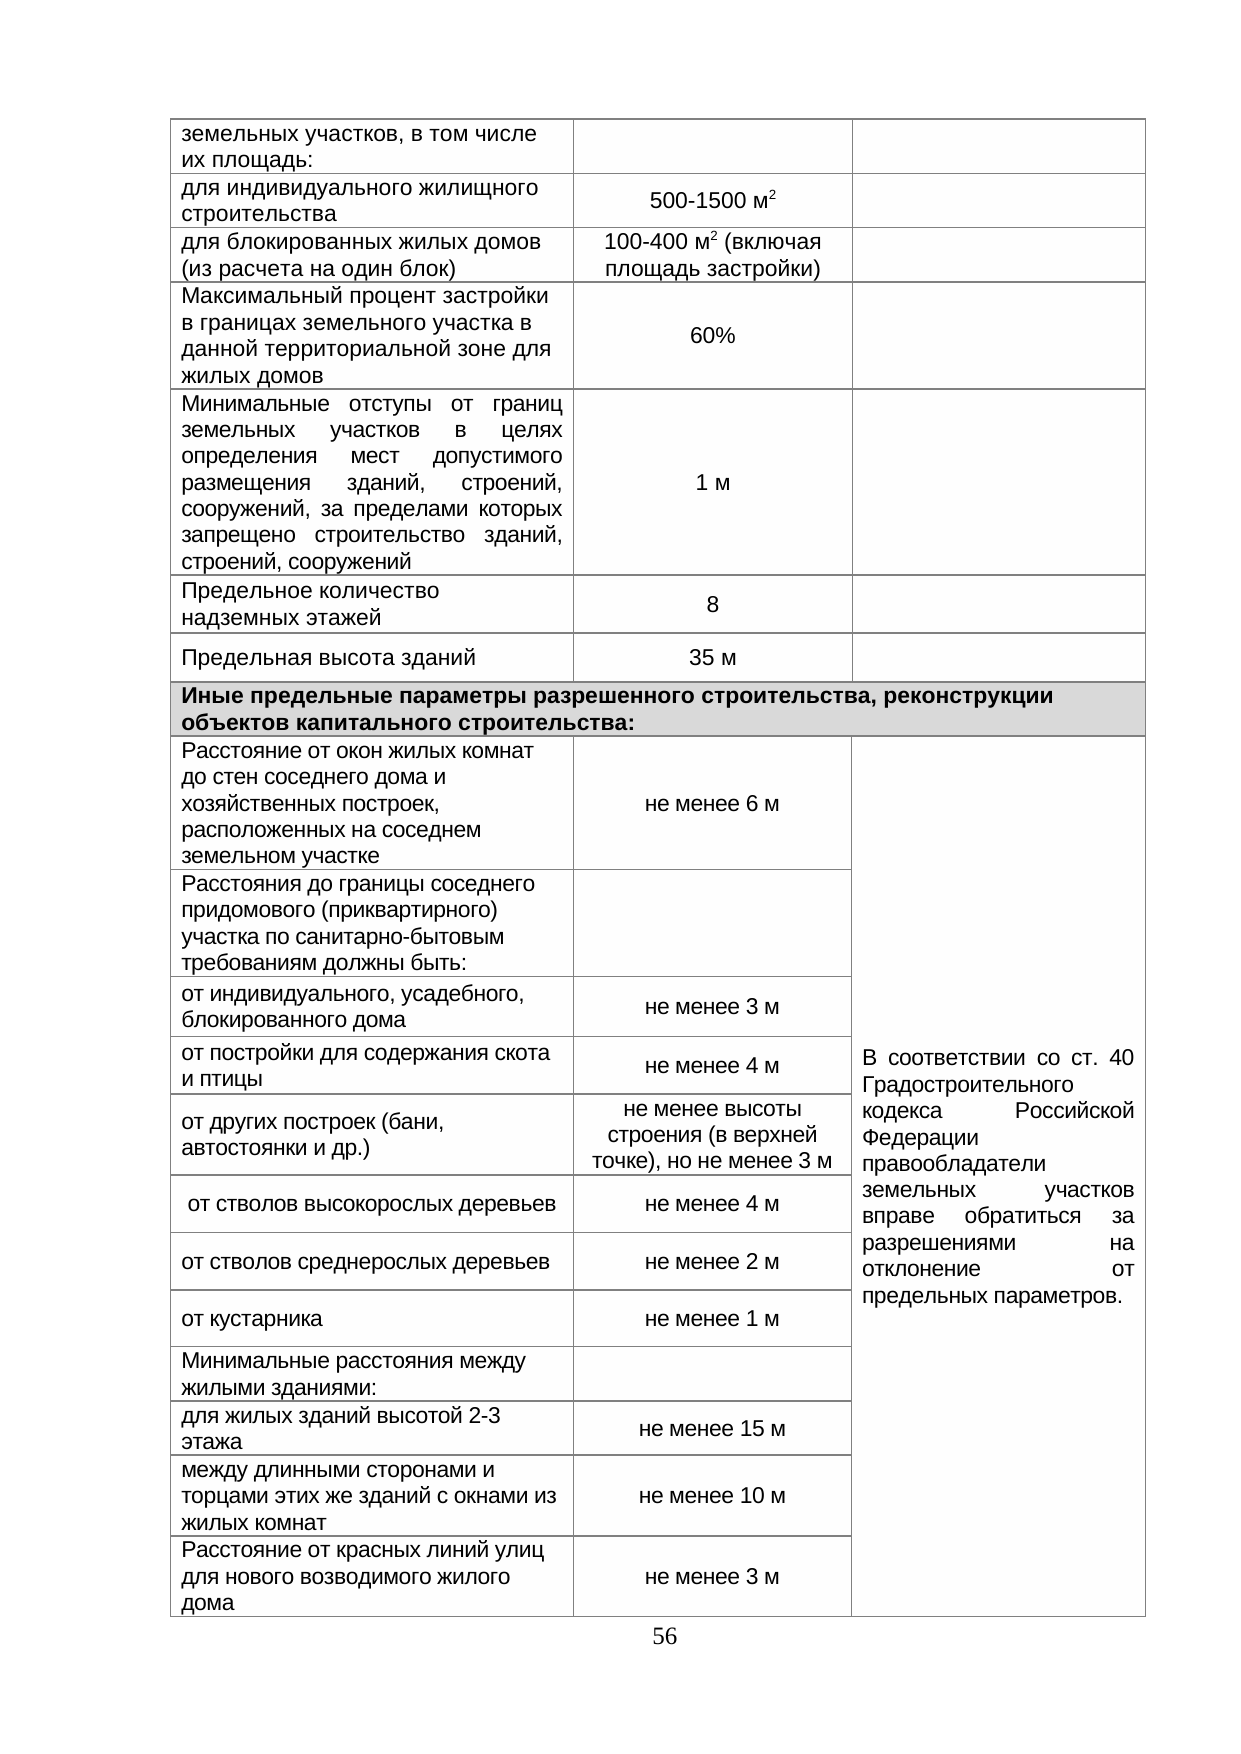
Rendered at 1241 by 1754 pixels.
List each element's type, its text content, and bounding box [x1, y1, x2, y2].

table_cell [853, 228, 1145, 281]
table_cell 500-1500 м2 [574, 174, 852, 227]
table_cell [853, 120, 1145, 172]
table_cell для жилых зданий высотой 2-3 этажа [171, 1402, 573, 1454]
table_cell не менее 2 м [574, 1233, 851, 1289]
table_cell 100-400 м2 (включая площадь застройки) [574, 228, 852, 281]
table_cell не менее 1 м [574, 1291, 851, 1346]
table_cell 60% [574, 283, 852, 388]
table_cell Расстояния до границы соседнего придомового (приквартирного) участка по санитарно-бытовым требованиям должны быть: [171, 870, 573, 976]
table_cell не менее 4 м [574, 1037, 851, 1093]
table_cell между длинными сторонами и торцами этих же зданий с окнами из жилых комнат [171, 1456, 573, 1535]
table_cell Предельная высота зданий [171, 634, 573, 681]
table_cell [853, 283, 1145, 388]
table_cell не менее 10 м [574, 1456, 851, 1535]
table_cell от стволов высокорослых деревьев [171, 1176, 573, 1232]
table_cell [853, 576, 1145, 632]
table_cell [574, 1347, 851, 1400]
table_cell не менее 4 м [574, 1176, 851, 1232]
table_cell не менее 15 м [574, 1402, 851, 1454]
table_cell от постройки для содержания скота и птицы [171, 1037, 573, 1093]
table_cell Минимальные расстояния между жилыми зданиями: [171, 1347, 573, 1400]
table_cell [574, 120, 852, 172]
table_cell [171, 120, 573, 172]
table_cell не менее 3 м [574, 1537, 851, 1616]
table_cell [574, 870, 851, 976]
table_cell 8 [574, 576, 852, 632]
table_cell [853, 174, 1145, 227]
table_cell не менее 3 м [574, 977, 851, 1036]
table_cell от стволов среднерослых деревьев [171, 1233, 573, 1289]
table_cell Расстояние от окон жилых комнат до стен соседнего дома и хозяйственных построек, расположенных на соседнем земельном участке [171, 737, 573, 868]
table_cell Максимальный процент застройки в границах земельного участка в данной территориальной зоне для жилых домов [171, 283, 573, 388]
table_cell для индивидуального жилищного строительства [171, 174, 573, 227]
table_cell от других построек (бани, автостоянки и др.) [171, 1095, 573, 1174]
table_cell от кустарника [171, 1291, 573, 1346]
table_cell В соответствии со ст. 40 Градостроительного кодекса Российской Федерации правообладатели земельных участков вправе обратиться за разрешениями на отклонение от предельных параметров. [852, 737, 1145, 1616]
table_cell Предельное количество надземных этажей [171, 576, 573, 632]
table_cell от индивидуального, усадебного, блокированного дома [171, 977, 573, 1036]
table_cell Минимальные отступы от границ земельных участков в целях определения мест допустимого размещения зданий, строений, сооружений, за пределами которых запрещено строительство зданий, строений, сооружений [171, 390, 573, 574]
table_cell [853, 634, 1145, 681]
table_cell 1 м [574, 390, 852, 574]
table_cell для блокированных жилых домов (из расчета на один блок) [171, 228, 573, 281]
table_cell не менее 6 м [574, 737, 851, 868]
table_cell Иные предельные параметры разрешенного строительства, реконструкции объектов капитального строительства: [171, 683, 1145, 735]
table_cell 35 м [574, 634, 852, 681]
table_cell Расстояние от красных линий улиц для нового возводимого жилого дома [171, 1537, 573, 1616]
table_cell [853, 390, 1145, 574]
table_cell не менее высоты строения (в верхней точке), но не менее 3 м [574, 1095, 851, 1174]
